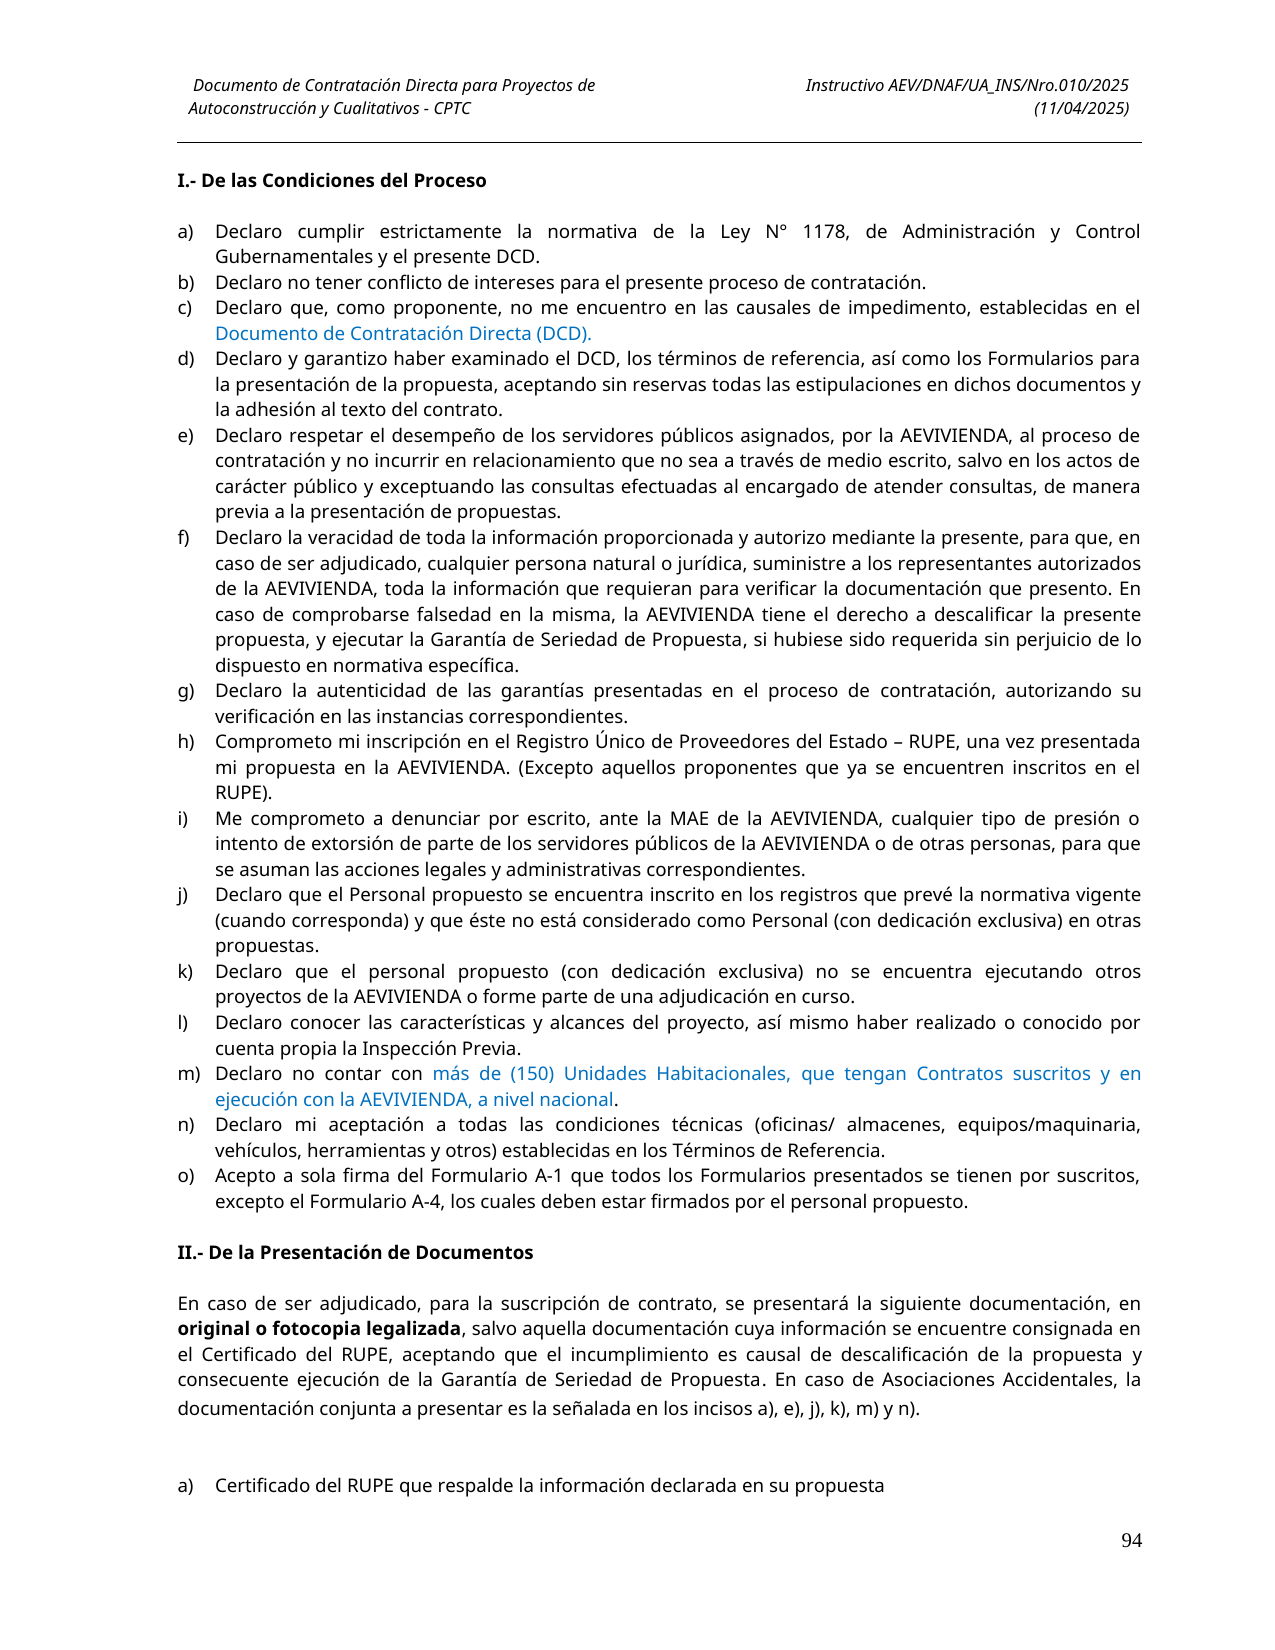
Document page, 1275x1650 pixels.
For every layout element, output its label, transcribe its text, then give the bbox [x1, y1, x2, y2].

list Declaro que el personal propuesto (con dedicación exclusiva) no se encuentra ejecutando otros proyectos de la AEVIVIENDA o forme parte de una adjudicación en curso. [177, 958, 1142, 1009]
text II.- De la Presentación de Documentos [177, 1239, 1142, 1264]
list Declaro conocer las características y alcances del proyecto, así mismo haber realizado o conocido por cuenta propia la Inspección Previa. [177, 1009, 1142, 1060]
list Declaro respetar el desempeño de los servidores públicos asignados, por la AEVIVIENDA, al proceso de contratación y no incurrir en relacionamiento que no sea a través de medio escrito, salvo en los actos de carácter público y exceptuando las consultas efectuadas al encargado de atender consultas, de manera previa a la presentación de propuestas. [177, 422, 1142, 524]
list Certificado del RUPE que respalde la información declarada en su propuesta [177, 1472, 1142, 1497]
list Declaro no tener conflicto de intereses para el presente proceso de contratación. [177, 269, 1142, 295]
list Declaro cumplir estrictamente la normativa de la Ley N° 1178, de Administración y Control Gubernamentales y el presente DCD. [177, 218, 1142, 269]
list Declaro mi aceptación a todas las condiciones técnicas (oficinas/ almacenes, equipos/maquinaria, vehículos, herramientas y otros) establecidas en los Términos de Referencia. [177, 1111, 1142, 1162]
text En caso de ser adjudicado, para la suscripción de contrato, se presentará la siguiente documentación, en original o fotocopia legalizada, salvo aquella documentación cuya información se encuentre consignada en el Certificado del RUPE, aceptando que el incumplimiento es causal de descalificación de la propuesta y consecuente ejecución de la Garantía de Seriedad de Propuesta. En caso de Asociaciones Accidentales, la documentación conjunta a presentar es la señalada en los incisos a), e), j), k), m) y n). [177, 1290, 1142, 1421]
list Me comprometo a denunciar por escrito, ante la MAE de la AEVIVIENDA, cualquier tipo de presión o intento de extorsión de parte de los servidores públicos de la AEVIVIENDA o de otras personas, para que se asuman las acciones legales y administrativas correspondientes. [177, 805, 1142, 882]
list Declaro no contar con más de (150) Unidades Habitacionales, que tengan Contratos suscritos y en ejecución con la AEVIVIENDA, a nivel nacional. [177, 1060, 1142, 1111]
list Declaro que el Personal propuesto se encuentra inscrito en los registros que prevé la normativa vigente (cuando corresponda) y que éste no está considerado como Personal (con dedicación exclusiva) en otras propuestas. [177, 882, 1142, 958]
list Declaro la autenticidad de las garantías presentadas en el proceso de contratación, autorizando su verificación en las instancias correspondientes. [177, 677, 1142, 728]
list Acepto a sola firma del Formulario A-1 que todos los Formularios presentados se tienen por suscritos, excepto el Formulario A-4, los cuales deben estar firmados por el personal propuesto. [177, 1162, 1142, 1213]
text I.- De las Condiciones del Proceso [177, 167, 1142, 193]
list Declaro que, como proponente, no me encuentro en las causales de impedimento, establecidas en el Documento de Contratación Directa (DCD). [177, 295, 1142, 346]
list Comprometo mi inscripción en el Registro Único de Proveedores del Estado – RUPE, una vez presentada mi propuesta en la AEVIVIENDA. (Excepto aquellos proponentes que ya se encuentren inscritos en el RUPE). [177, 728, 1142, 805]
list Declaro la veracidad de toda la información proporcionada y autorizo mediante la presente, para que, en caso de ser adjudicado, cualquier persona natural o jurídica, suministre a los representantes autorizados de la AEVIVIENDA, toda la información que requieran para verificar la documentación que presento. En caso de comprobarse falsedad en la misma, la AEVIVIENDA tiene el derecho a descalificar la presente propuesta, y ejecutar la Garantía de Seriedad de Propuesta, si hubiese sido requerida sin perjuicio de lo dispuesto en normativa específica. [177, 524, 1142, 677]
list Declaro y garantizo haber examinado el DCD, los términos de referencia, así como los Formularios para la presentación de la propuesta, aceptando sin reservas todas las estipulaciones en dichos documentos y la adhesión al texto del contrato. [177, 346, 1142, 422]
